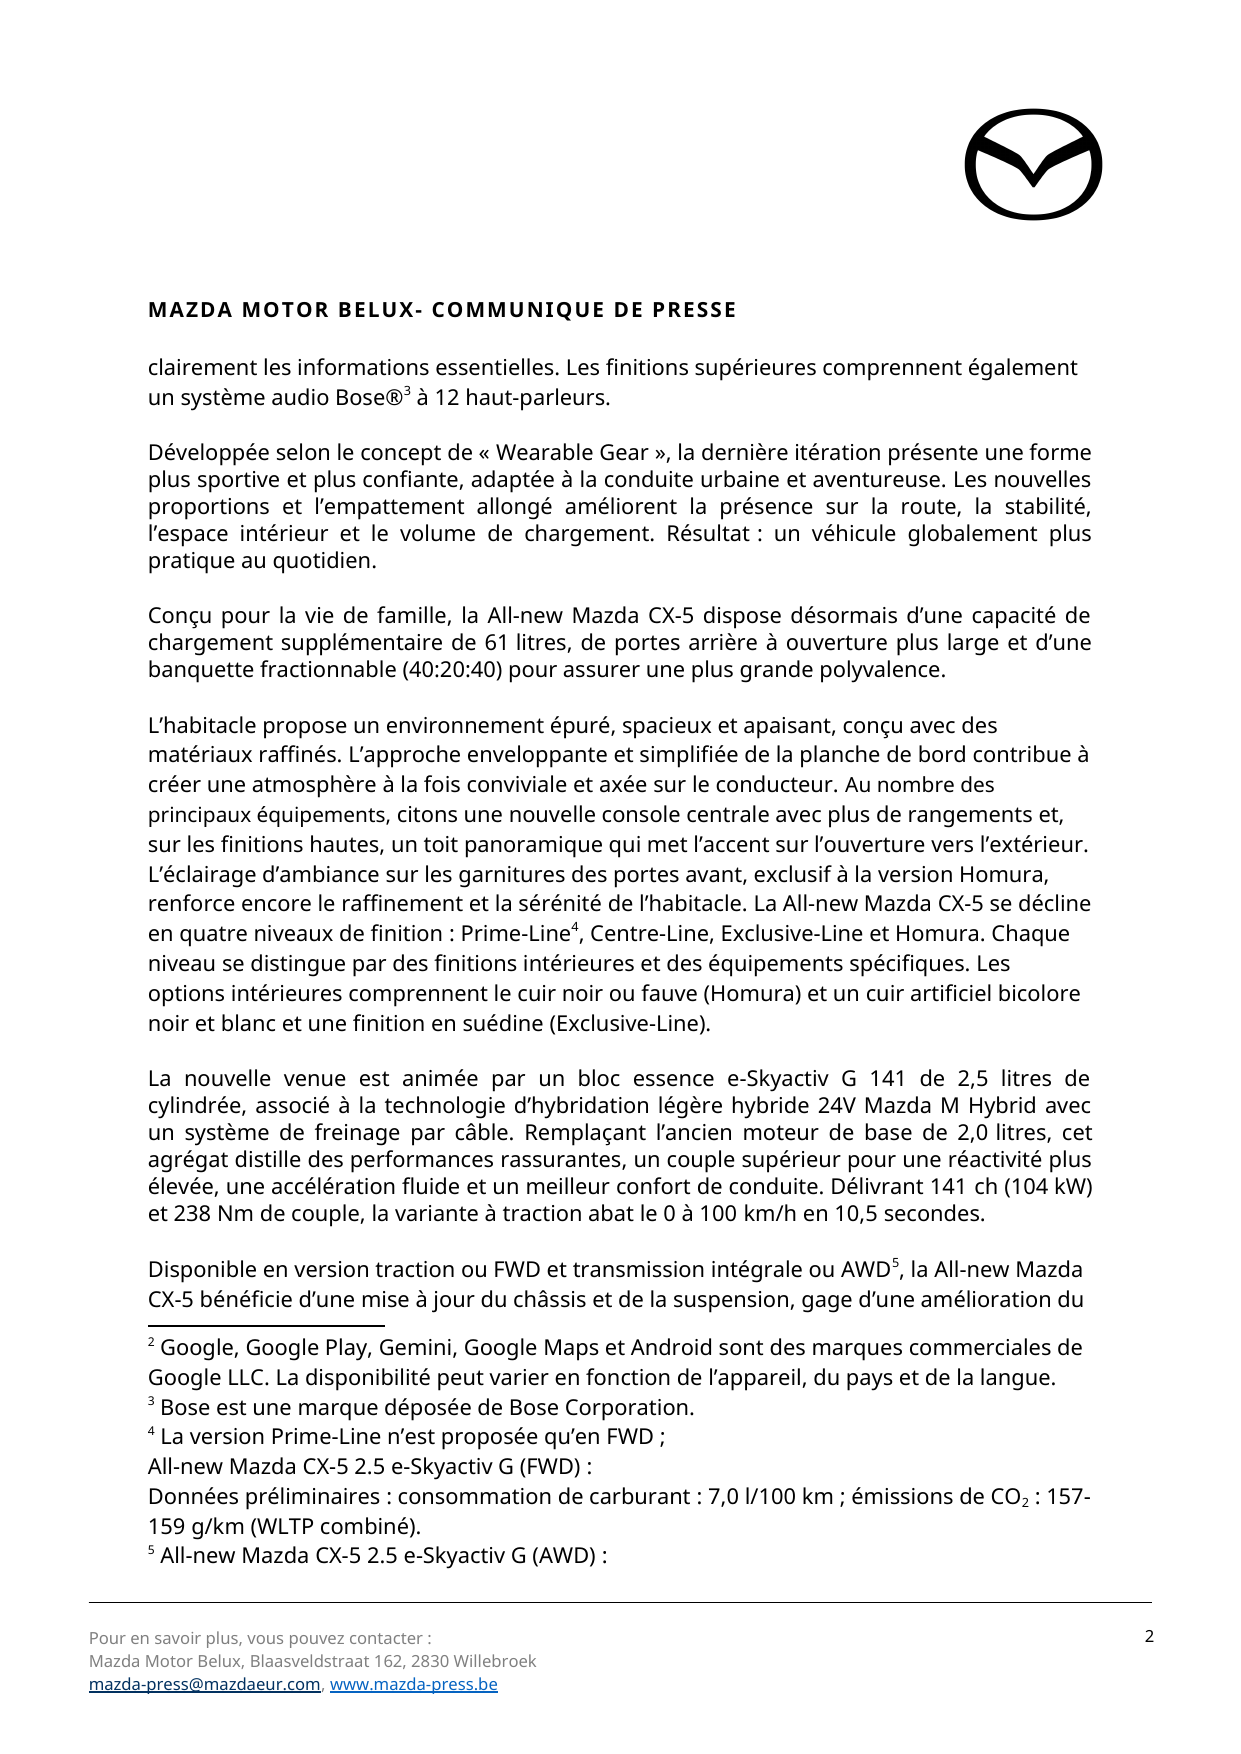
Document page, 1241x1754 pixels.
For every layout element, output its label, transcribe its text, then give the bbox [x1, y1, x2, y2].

text L’habitacle propose un environnement épuré, spacieux et apaisant, conçu avec des matériaux raffinés. L’approche enveloppante et simplifiée de la planche de bord contribue à créer une atmosphère à la fois conviviale et axée sur le conducteur. Au nombre des principaux équipements, citons une nouvelle console centrale avec plus de rangements et, sur les finitions hautes, un toit panoramique qui met l’accent sur l’ouverture vers l’extérieur. L’éclairage d’ambiance sur les garnitures des portes avant, exclusif à la version Homura, renforce encore le raffinement et la sérénité de l’habitacle. La All-new Mazda CX-5 se décline en quatre niveaux de finition : Prime-Line, Centre-Line, Exclusive-Line et Homura. Chaque niveau se distingue par des finitions intérieures et des équipements spécifiques. Les options intérieures comprennent le cuir noir ou fauve (Homura) et un cuir artificiel bicolore noir et blanc et une finition en suédine (Exclusive-Line). [148, 710, 1093, 1037]
picture [945, 88, 1123, 241]
text Développée selon le concept de « Wearable Gear », la dernière itération présente une forme plus sportive et plus confiante, adaptée à la conduite urbaine et aventureuse. Les nouvelles proportions et l’empattement allongé améliorent la présence sur la route, la stabilité, l’espace intérieur et le volume de chargement. Résultat : un véhicule globalement plus pratique au quotidien. [148, 439, 1093, 574]
text La nouvelle venue est animée par un bloc essence e-Skyactiv G 141 de 2,5 litres de cylindrée, associé à la technologie d’hybridation légère hybride 24V Mazda M Hybrid avec un système de freinage par câble. Remplaçant l’ancien moteur de base de 2,0 litres, cet agrégat distille des performances rassurantes, un couple supérieur pour une réactivité plus élevée, une accélération fluide et un meilleur confort de conduite. Délivrant 141 ch (104 kW) et 238 Nm de couple, la variante à traction abat le 0 à 100 km/h en 10,5 secondes. [148, 1064, 1093, 1227]
text Conçu pour la vie de famille, la All-new Mazda CX-5 dispose désormais d’une capacité de chargement supplémentaire de 61 litres, de portes arrière à ouverture plus large et d’une banquette fractionnable (40:20:40) pour assurer une plus grande polyvalence. [148, 601, 1093, 683]
